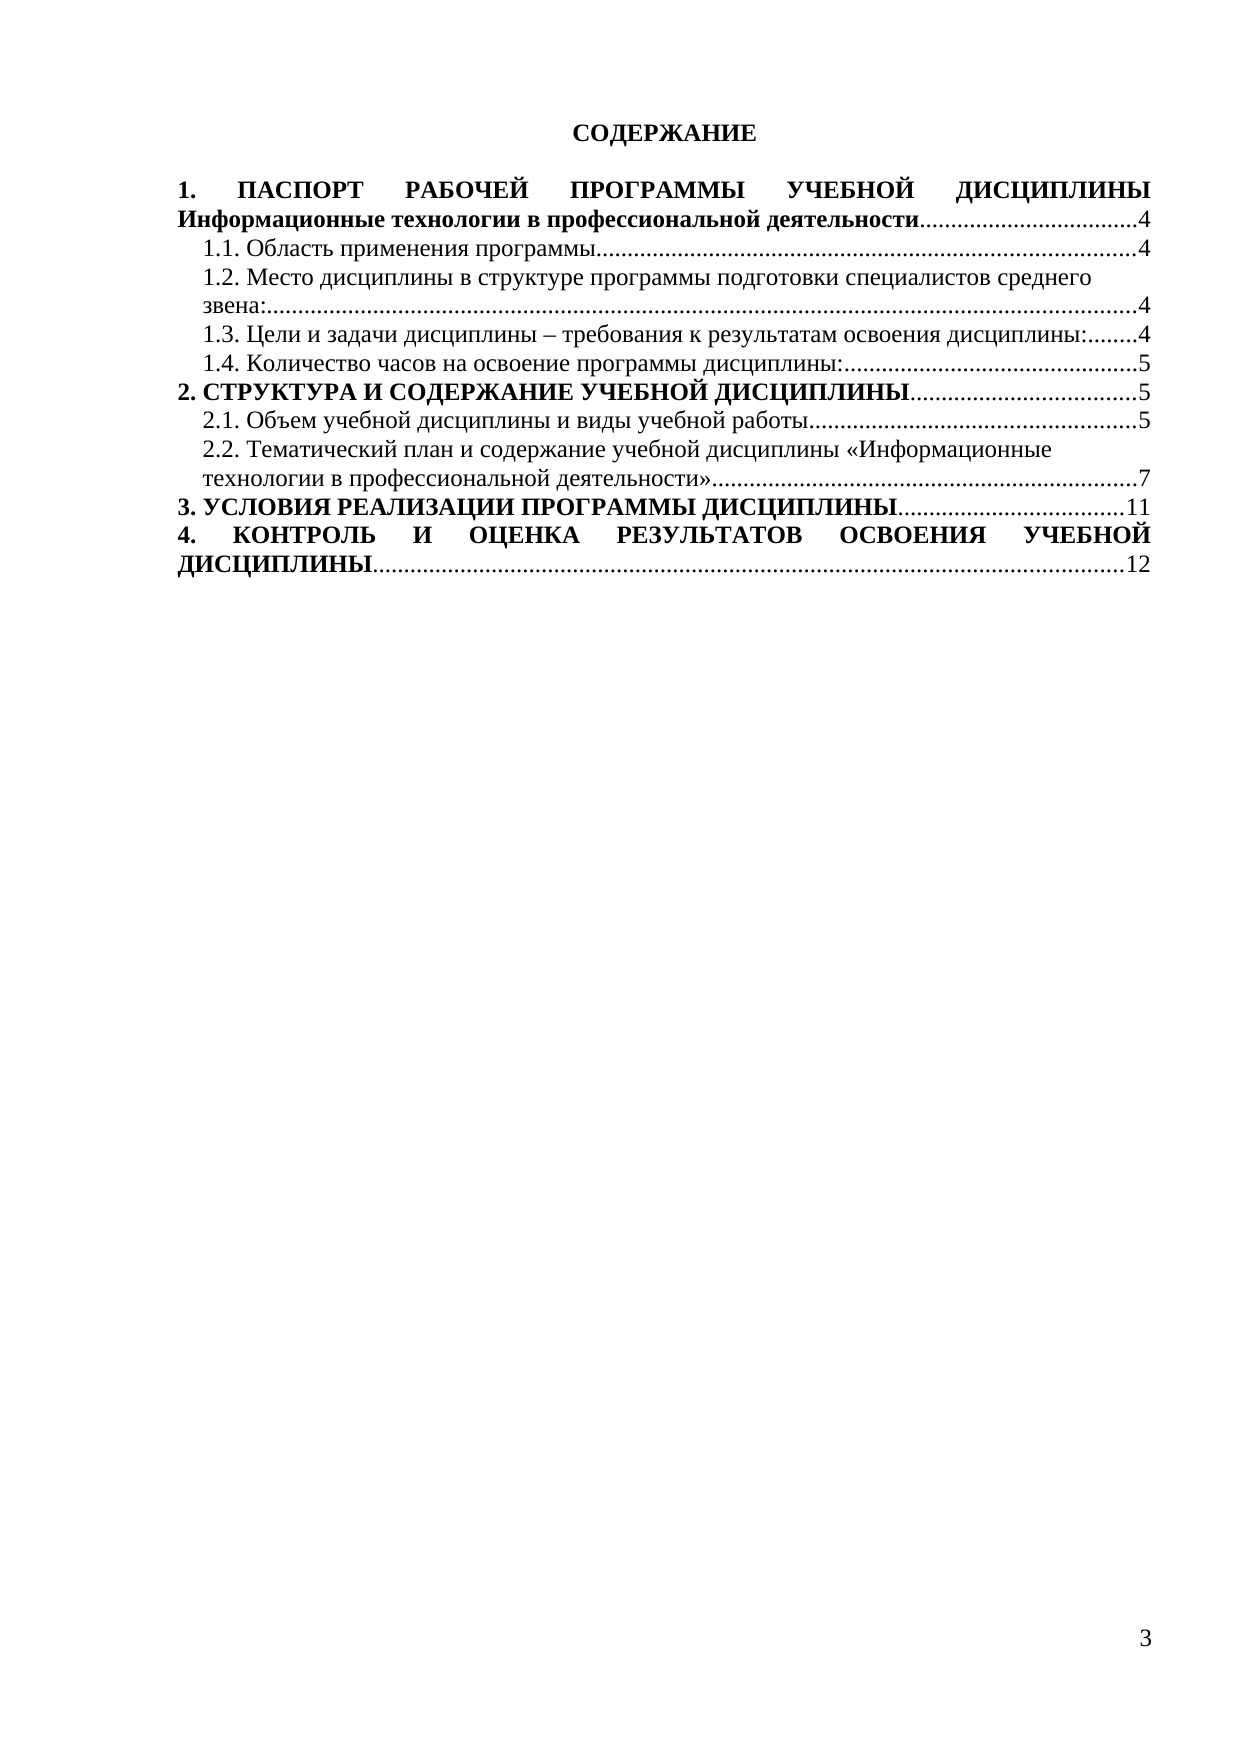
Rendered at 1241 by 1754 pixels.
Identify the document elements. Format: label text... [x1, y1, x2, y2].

text 1.1. Область применения программы 4 [202, 233, 1152, 262]
text 1.3. Цели и задачи дисциплины – требования к результатам освоения дисциплины: 4 [202, 319, 1152, 348]
text 1.4. Количество часов на освоение программы дисциплины: 5 [202, 348, 1152, 377]
text СОДЕРЖАНИЕ [177, 118, 1152, 147]
text 1. ПАСПОРТ РАБОЧЕЙ ПРОГРАММЫ УЧЕБНОЙ ДИСЦИПЛИНЫ Информационные технологии в профессиональной деятельности 4 [177, 176, 1152, 233]
text 2. СТРУКТУРА И СОДЕРЖАНИЕ УЧЕБНОЙ ДИСЦИПЛИНЫ 5 [177, 377, 1152, 406]
text 4. КОНТРОЛЬ И ОЦЕНКА РЕЗУЛЬТАТОВ ОСВОЕНИЯ УЧЕБНОЙ ДИСЦИПЛИНЫ 12 [177, 521, 1152, 578]
text 2.2. Тематический план и содержание учебной дисциплины «Информационные технологии в профессиональной деятельности» 7 [202, 434, 1152, 492]
text 3. условия реализации программы дисциплины 11 [177, 492, 1152, 521]
text 2.1. Объем учебной дисциплины и виды учебной работы 5 [202, 406, 1152, 434]
text 1.2. Место дисциплины в структуре программы подготовки специалистов среднего звена: 4 [202, 262, 1152, 319]
